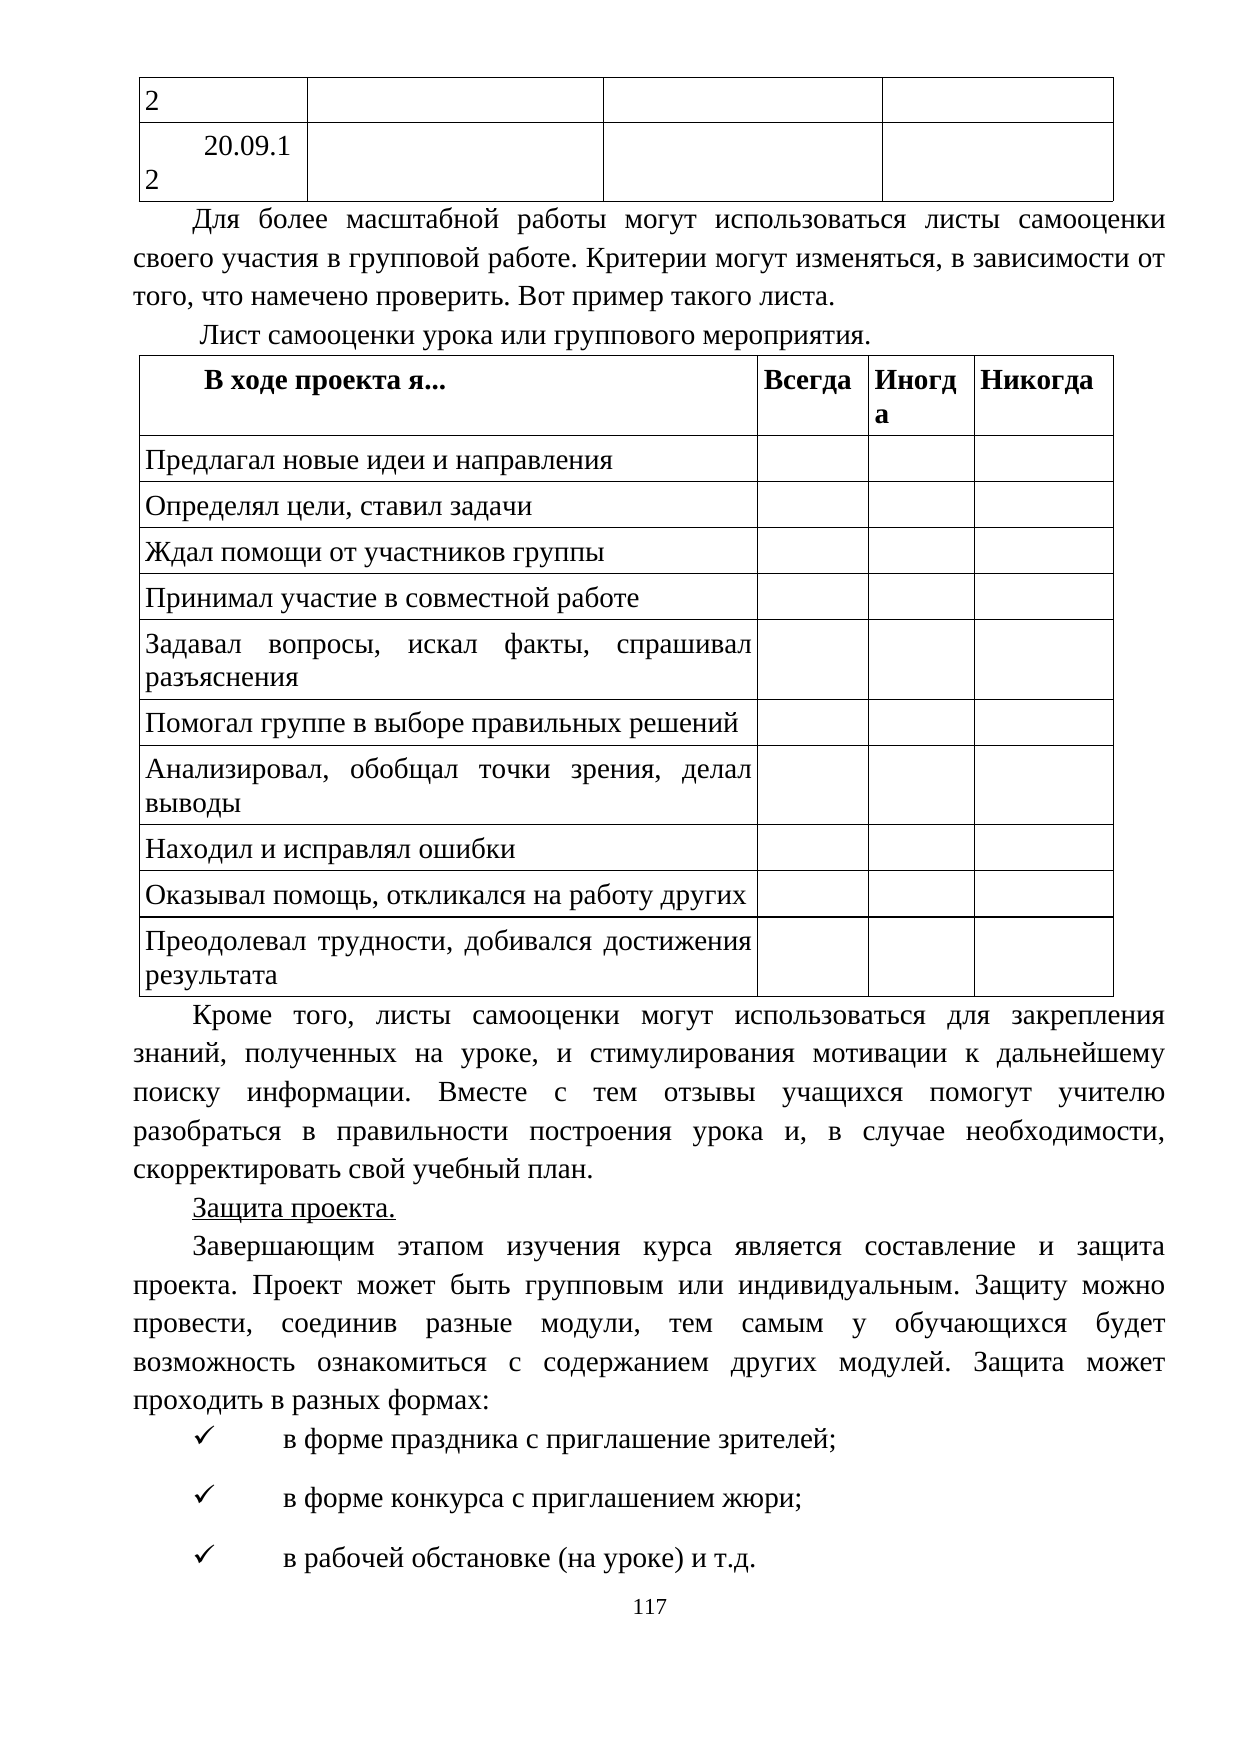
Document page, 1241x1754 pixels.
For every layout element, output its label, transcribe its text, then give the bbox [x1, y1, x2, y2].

table_cell Задавал вопросы, искал факты, спрашивал разъяснения [140, 620, 757, 699]
table_cell [869, 620, 974, 699]
table_cell [869, 436, 974, 481]
table_cell [869, 700, 974, 745]
table_cell Ждал помощи от участников группы [140, 528, 757, 573]
table_cell [975, 574, 1113, 619]
table_header Никогда [975, 356, 1113, 435]
table_cell [758, 436, 868, 481]
table_cell [869, 746, 974, 824]
table_cell [758, 918, 868, 996]
list в форме конкурса с приглашением жюри; [133, 1481, 1166, 1514]
table_cell Преодолевал трудности, добивался достижения результата [140, 918, 757, 996]
table_cell [869, 528, 974, 573]
table_cell [975, 918, 1113, 996]
table_cell [869, 825, 974, 870]
table_cell [975, 482, 1113, 527]
table_cell [758, 574, 868, 619]
table_cell Определял цели, ставил задачи [140, 482, 757, 527]
text Завершающим этапом изучения курса является составление и защита проекта. Проект может быть групповым или индивидуальным. Защиту можно провести, соединив разные модули, тем самым у обучающихся будет возможность ознакомиться с содержанием других модулей. Защита может проходить в разных формах: [133, 1228, 1166, 1416]
table_cell [883, 123, 1113, 201]
table_cell [869, 871, 974, 916]
table_cell [604, 78, 882, 122]
text Лист самооценки урока или группового мероприятия. [133, 317, 1166, 350]
table_cell Принимал участие в совместной работе [140, 574, 757, 619]
table_cell [308, 78, 603, 122]
text Защита проекта. [133, 1190, 1166, 1223]
table_cell [975, 528, 1113, 573]
table_header В ходе проекта я... [140, 356, 757, 435]
table_header Иногда [869, 356, 974, 435]
table_cell [869, 918, 974, 996]
table_cell [604, 123, 882, 201]
table_cell Находил и исправлял ошибки [140, 825, 757, 870]
table_cell [758, 700, 868, 745]
table_header Всегда [758, 356, 868, 435]
table_cell [758, 482, 868, 527]
table_cell [883, 78, 1113, 122]
list в рабочей обстановке (на уроке) и т.д. [133, 1540, 1166, 1574]
table_cell Оказывал помощь, откликался на работу других [140, 871, 757, 916]
table_cell Предлагал новые идеи и направления [140, 436, 757, 481]
table_cell [758, 620, 868, 699]
table_cell Анализировал, обобщал точки зрения, делал выводы [140, 746, 757, 824]
table_cell 20.09.12 [140, 123, 307, 201]
text Кроме того, листы самооценки могут использоваться для закрепления знаний, полученных на уроке, и стимулирования мотивации к дальнейшему поиску информации. Вместе с тем отзывы учащихся помогут учителю разобраться в правильности построения урока и, в случае необходимости, скорректировать свой учебный план. [133, 997, 1166, 1185]
text Для более масштабной работы могут использоваться листы самооценки своего участия в групповой работе. Критерии могут изменяться, в зависимости от того, что намечено проверить. Вот пример такого листа. [133, 201, 1166, 312]
table_cell [975, 825, 1113, 870]
table_cell [758, 528, 868, 573]
table_cell [758, 746, 868, 824]
table_cell [758, 825, 868, 870]
table_cell 13.09.12 [140, 78, 307, 122]
table_cell [975, 746, 1113, 824]
table_cell [975, 436, 1113, 481]
table_cell [758, 871, 868, 916]
list в форме праздника с приглашение зрителей; [133, 1421, 1166, 1455]
table_cell [975, 620, 1113, 699]
table_cell [308, 123, 603, 201]
table_cell [869, 482, 974, 527]
table_cell [869, 574, 974, 619]
table_cell [975, 871, 1113, 916]
table_cell [975, 700, 1113, 745]
table_cell Помогал группе в выборе правильных решений [140, 700, 757, 745]
